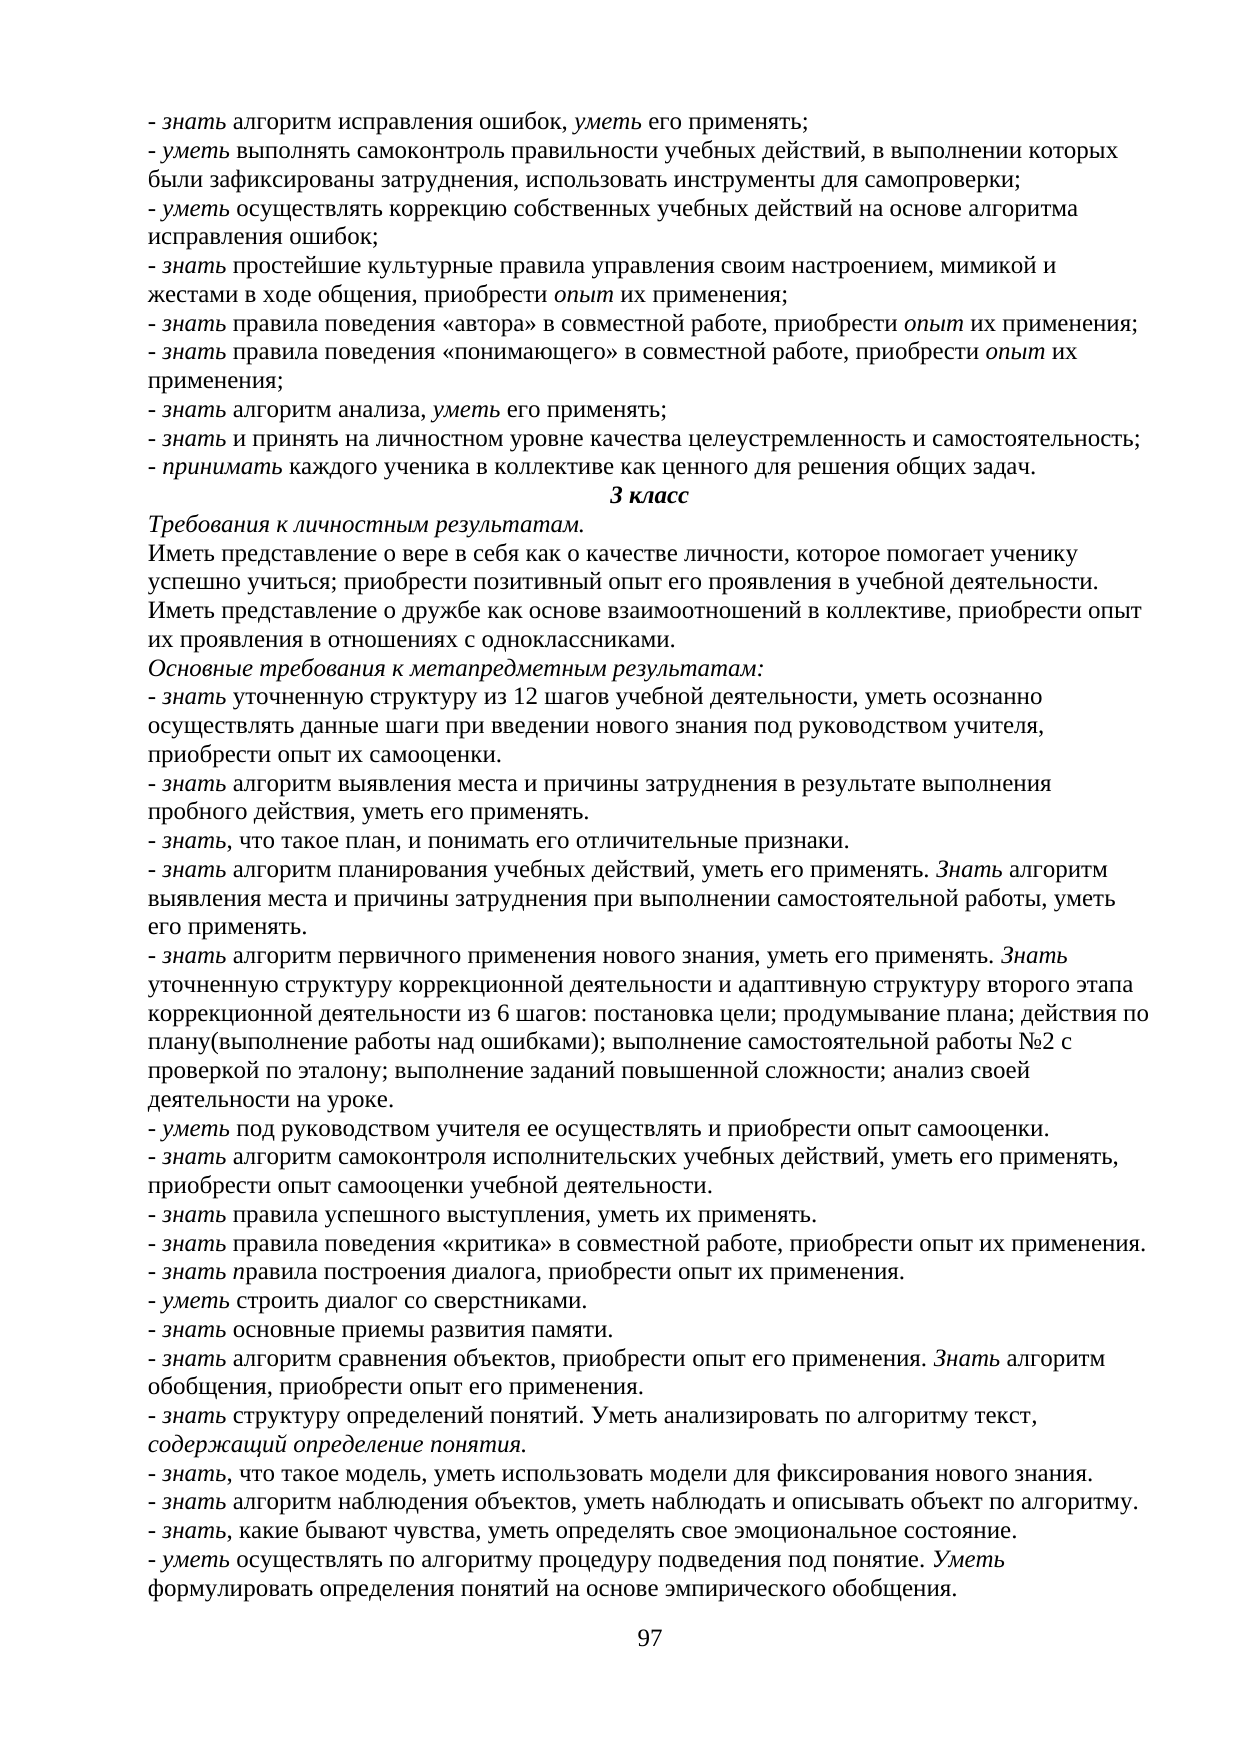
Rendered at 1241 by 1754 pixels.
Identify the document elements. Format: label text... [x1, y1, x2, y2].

text - знать алгоритм анализа, уметь его применять; [148, 394, 1152, 423]
text - уметь под руководством учителя ее осуществлять и приобрести опыт самооценки. [148, 1113, 1152, 1141]
text - знать правила успешного выступления, уметь их применять. [148, 1199, 1152, 1228]
text - знать алгоритм выявления места и причины затруднения в результате выполнения пробного действия, уметь его применять. [148, 768, 1152, 825]
text - знать, что такое модель, уметь использовать модели для фиксирования нового знания. [148, 1458, 1152, 1486]
text - уметь строить диалог со сверстниками. [148, 1285, 1152, 1314]
text - знать уточненную структуру из 12 шагов учебной деятельности, уметь осознанно осуществлять данные шаги при введении нового знания под руководством учителя, приобрести опыт их самооценки. [148, 681, 1152, 768]
text - знать правила поведения «автора» в совместной работе, приобрести опыт их применения; [148, 308, 1152, 336]
text - знать алгоритм сравнения объектов, приобрести опыт его применения. Знать алгоритм обобщения, приобрести опыт его применения. [148, 1343, 1152, 1400]
text Основные требования к метапредметным результатам: [148, 653, 1152, 681]
text - знать алгоритм планирования учебных действий, уметь его применять. Знать алгоритм выявления места и причины затруднения при выполнении самостоятельной работы, уметь его применять. [148, 854, 1152, 940]
text - знать правила поведения «понимающего» в совместной работе, приобрести опыт их применения; [148, 336, 1152, 394]
text - знать алгоритм исправления ошибок, уметь его применять; [148, 106, 1152, 135]
text - уметь выполнять самоконтроль правильности учебных действий, в выполнении которых были зафиксированы затруднения, использовать инструменты для самопроверки; [148, 135, 1152, 193]
text - знать алгоритм наблюдения объектов, уметь наблюдать и описывать объект по алгоритму. [148, 1486, 1152, 1515]
text - знать простейшие культурные правила управления своим настроением, мимикой и жестами в ходе общения, приобрести опыт их применения; [148, 250, 1152, 308]
text Иметь представление о вере в себя как о качестве личности, которое помогает ученику успешно учиться; приобрести позитивный опыт его проявления в учебной деятельности. Иметь представление о дружбе как основе взаимоотношений в коллективе, приобрести опыт их проявления в отношениях с одноклассниками. [148, 538, 1152, 653]
text - знать структуру определений понятий. Уметь анализировать по алгоритму текст, содержащий определение понятия. [148, 1400, 1152, 1458]
text - знать и принять на личностном уровне качества целеустремленность и самостоятельность; [148, 423, 1152, 451]
text - знать алгоритм самоконтроля исполнительских учебных действий, уметь его применять, приобрести опыт самооценки учебной деятельности. [148, 1141, 1152, 1199]
text - знать алгоритм первичного применения нового знания, уметь его применять. Знать уточненную структуру коррекционной деятельности и адаптивную структуру второго этапа коррекционной деятельности из 6 шагов: постановка цели; продумывание плана; действия по плану(выполнение работы над ошибками); выполнение самостоятельной работы №2 с проверкой по эталону; выполнение заданий повышенной сложности; анализ своей деятельности на уроке. [148, 940, 1152, 1113]
text - принимать каждого ученика в коллективе как ценного для решения общих задач. [148, 451, 1152, 480]
text - уметь осуществлять по алгоритму процедуру подведения под понятие. Уметь формулировать определения понятий на основе эмпирического обобщения. [148, 1544, 1152, 1601]
text - знать, какие бывают чувства, уметь определять свое эмоциональное состояние. [148, 1515, 1152, 1544]
text - уметь осуществлять коррекцию собственных учебных действий на основе алгоритма исправления ошибок; [148, 193, 1152, 250]
text - знать правила поведения «критика» в совместной работе, приобрести опыт их применения. [148, 1228, 1152, 1256]
text Требования к личностным результатам. [148, 509, 1152, 538]
text 3 класс [148, 480, 1152, 509]
text - знать правила построения диалога, приобрести опыт их применения. [148, 1256, 1152, 1285]
text - знать основные приемы развития памяти. [148, 1314, 1152, 1343]
text - знать, что такое план, и понимать его отличительные признаки. [148, 825, 1152, 854]
